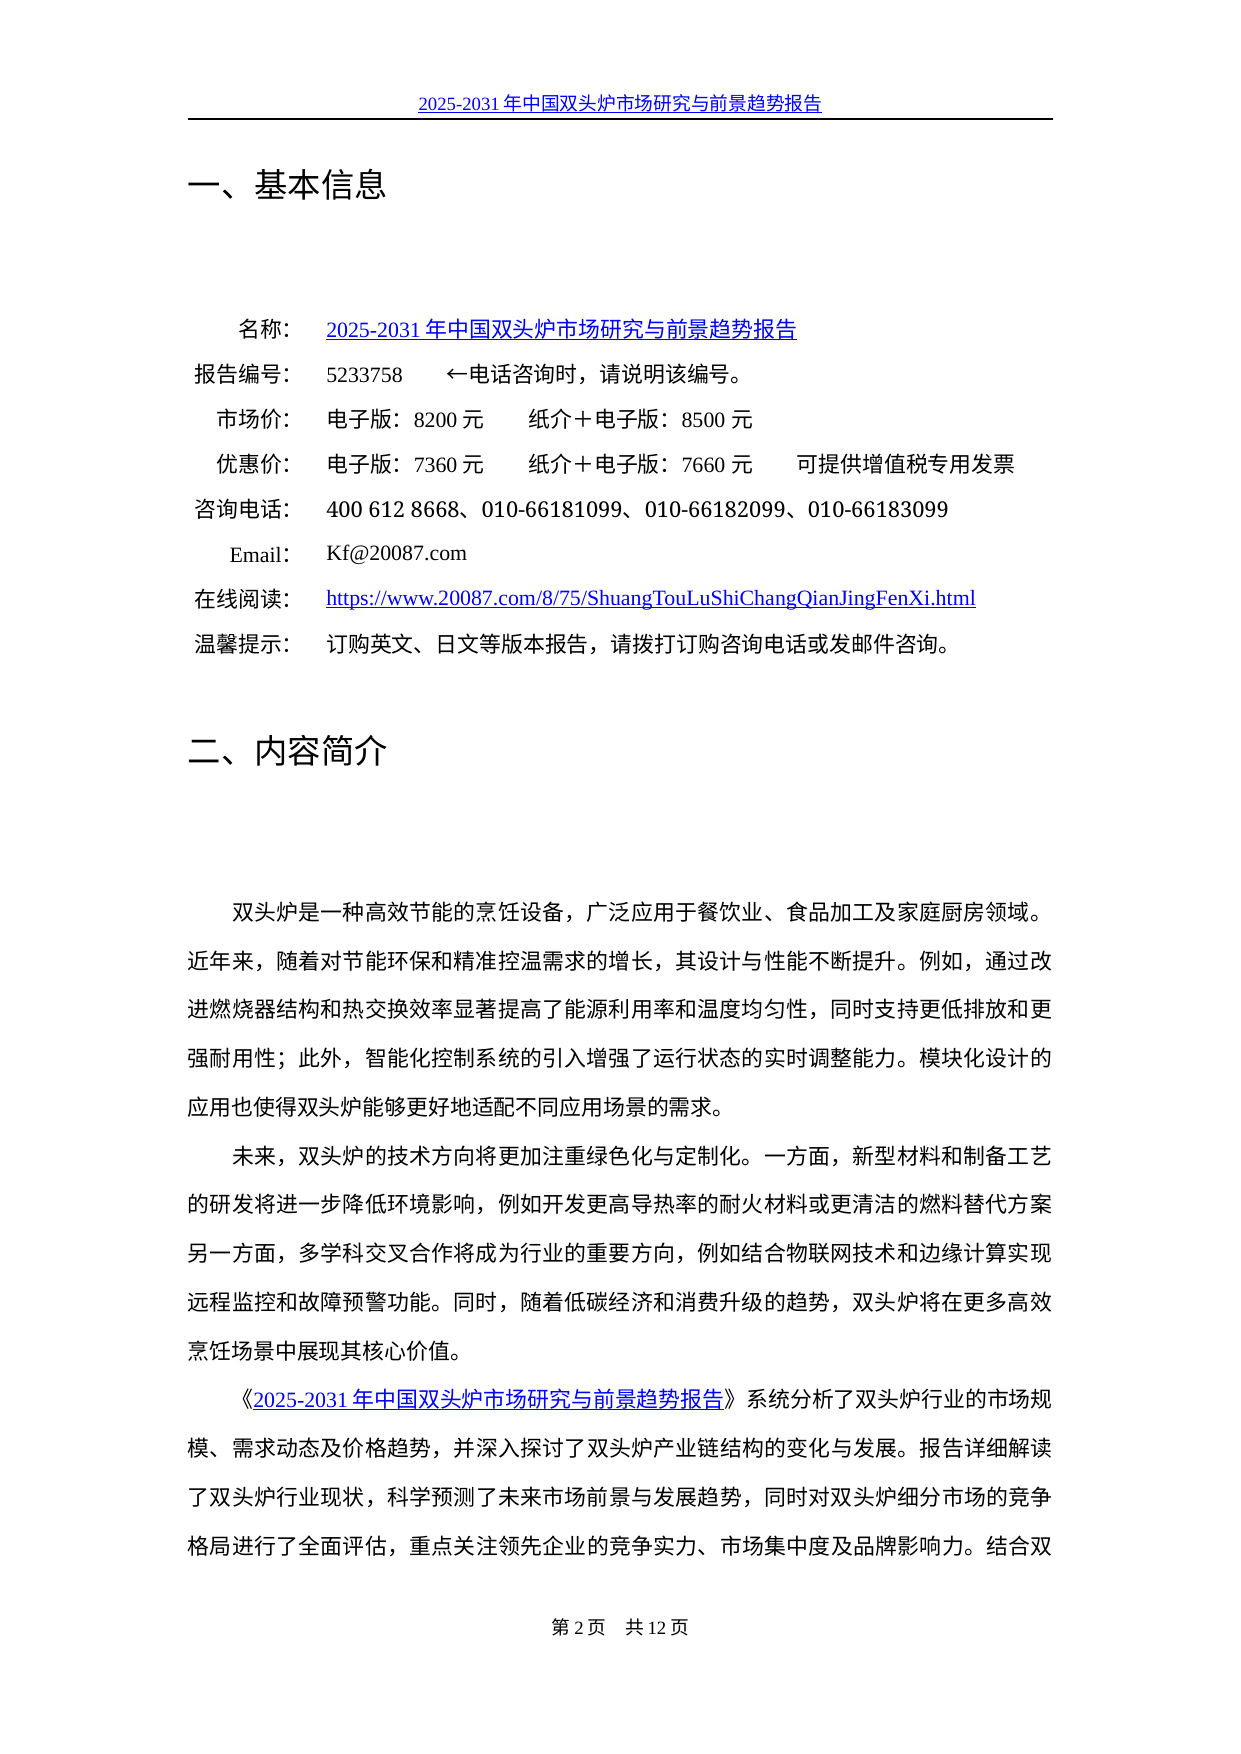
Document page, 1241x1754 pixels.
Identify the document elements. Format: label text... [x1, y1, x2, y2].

table_cell [315, 582, 1073, 627]
table_cell 在线阅读： [167, 582, 315, 627]
table_cell 报告编号： [167, 357, 315, 402]
table_cell 咨询电话： [167, 492, 315, 537]
table_header 2025-2031年中国双头炉市场研究与前景趋势报告 [315, 312, 1073, 357]
table_header 名称： [167, 312, 315, 357]
table_cell 市场价： [167, 402, 315, 447]
table_cell 400 612 8668、010-66181099、010-66182099、010-66183099 [315, 492, 1073, 537]
table_cell Kf@20087.com [315, 537, 1073, 582]
title 二、内容简介 [187, 717, 1053, 782]
table_cell 5233758 ←电话咨询时，请说明该编号。 [315, 357, 1073, 402]
table_cell 电子版：7360 元 纸介＋电子版：7660 元 可提供增值税专用发票 [315, 447, 1073, 492]
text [187, 894, 1053, 1561]
table_cell Email： [167, 537, 315, 582]
table_cell 订购英文、日文等版本报告，请拨打订购咨询电话或发邮件咨询。 [315, 627, 1073, 672]
table_cell 优惠价： [167, 447, 315, 492]
table_cell 温馨提示： [167, 627, 315, 672]
table_cell 电子版：8200 元 纸介＋电子版：8500 元 [315, 402, 1073, 447]
title 一、基本信息 [187, 150, 1053, 215]
